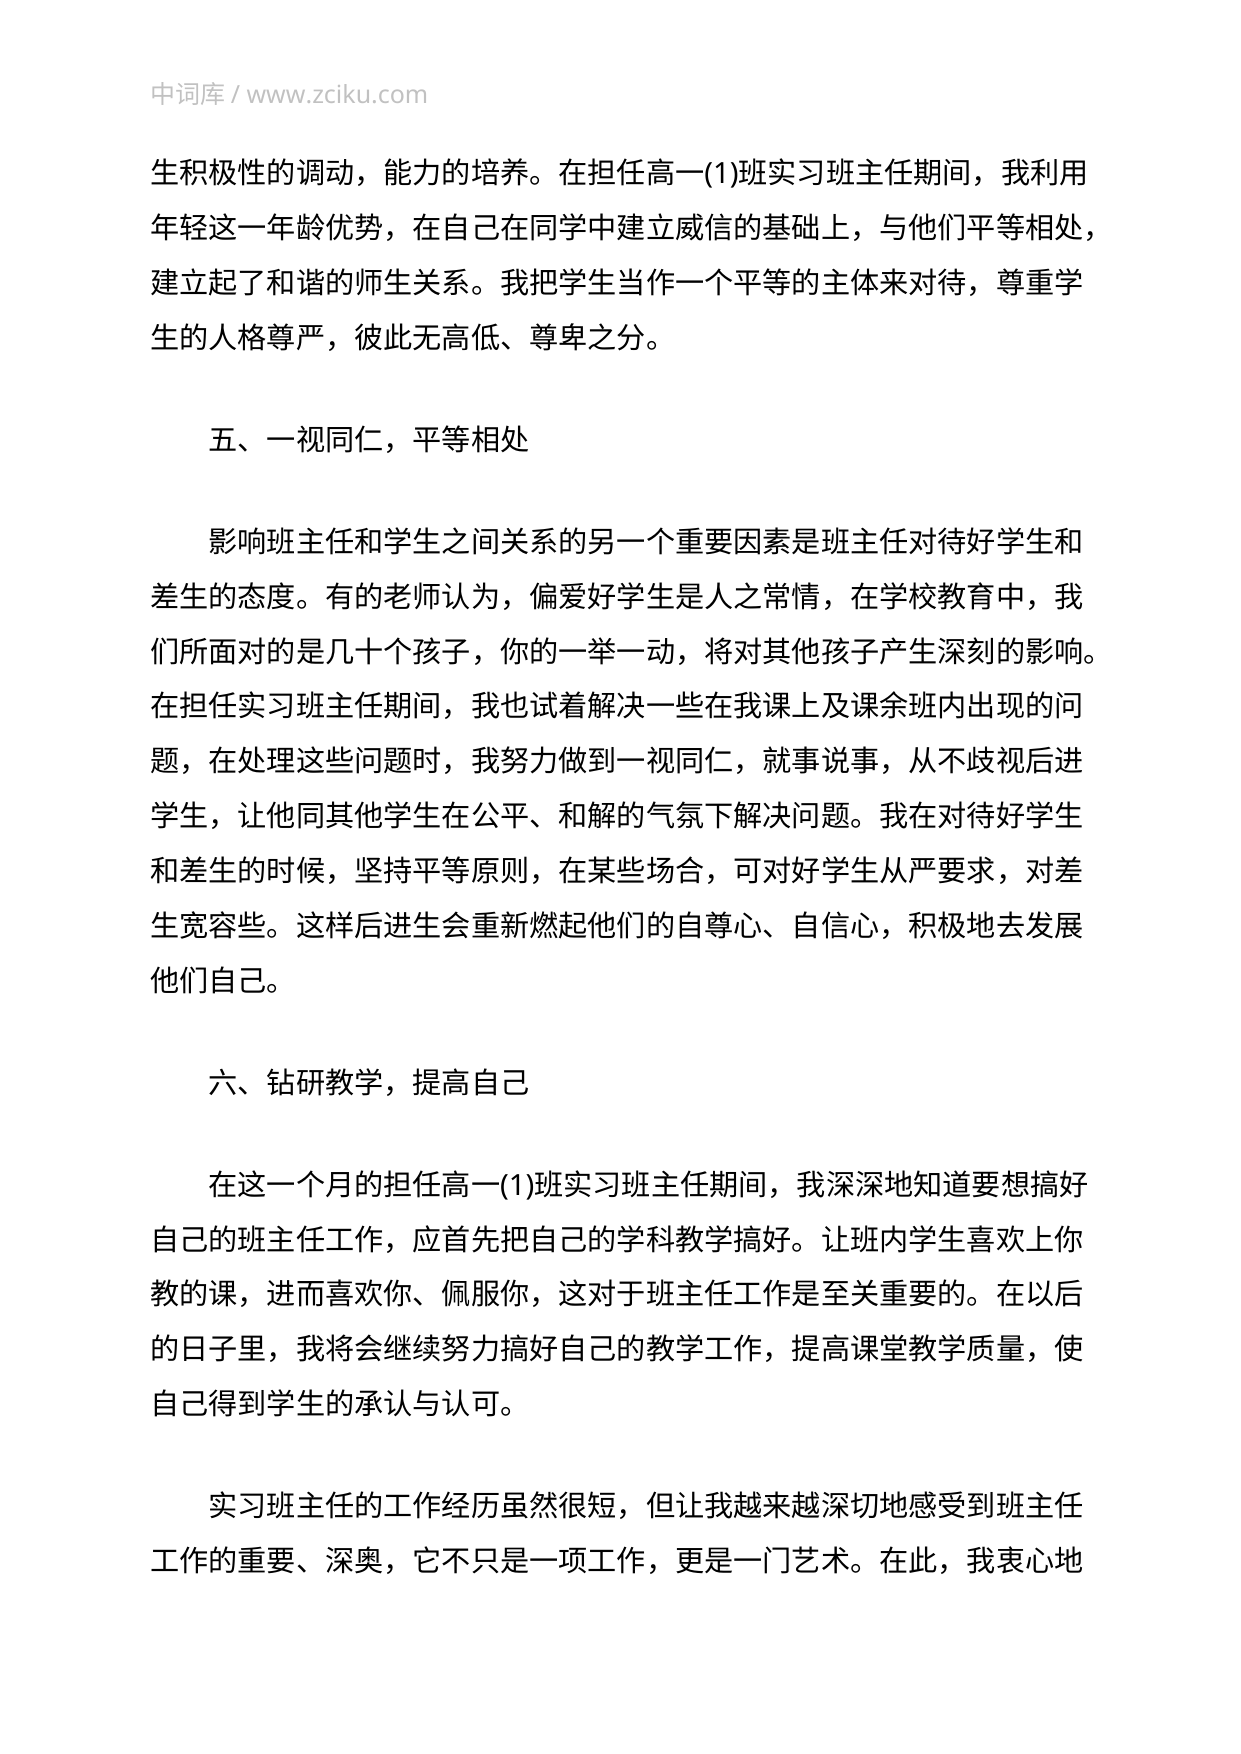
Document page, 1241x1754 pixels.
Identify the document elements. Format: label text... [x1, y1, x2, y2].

text 五、一视同仁，平等相处 [150, 417, 1090, 459]
text 在这一个月的担任高一(1)班实习班主任期间，我深深地知道要想搞好自己的班主任工作，应首先把自己的学科教学搞好。让班内学生喜欢上你教的课，进而喜欢你、佩服你，这对于班主任工作是至关重要的。在以后的日子里，我将会继续努力搞好自己的教学工作，提高课堂教学质量，使自己得到学生的承认与认可。 [150, 1161, 1090, 1423]
text 六、钻研教学，提高自己 [150, 1059, 1090, 1102]
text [150, 150, 1090, 357]
text 影响班主任和学生之间关系的另一个重要因素是班主任对待好学生和差生的态度。有的老师认为，偏爱好学生是人之常情，在学校教育中，我们所面对的是几十个孩子，你的一举一动，将对其他孩子产生深刻的影响。在担任实习班主任期间，我也试着解决一些在我课上及课余班内出现的问题，在处理这些问题时，我努力做到一视同仁，就事说事，从不歧视后进学生，让他同其他学生在公平、和解的气氛下解决问题。我在对待好学生和差生的时候，坚持平等原则，在某些场合，可对好学生从严要求，对差生宽容些。这样后进生会重新燃起他们的自尊心、自信心，积极地去发展他们自己。 [150, 518, 1090, 1000]
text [150, 1482, 1090, 1580]
